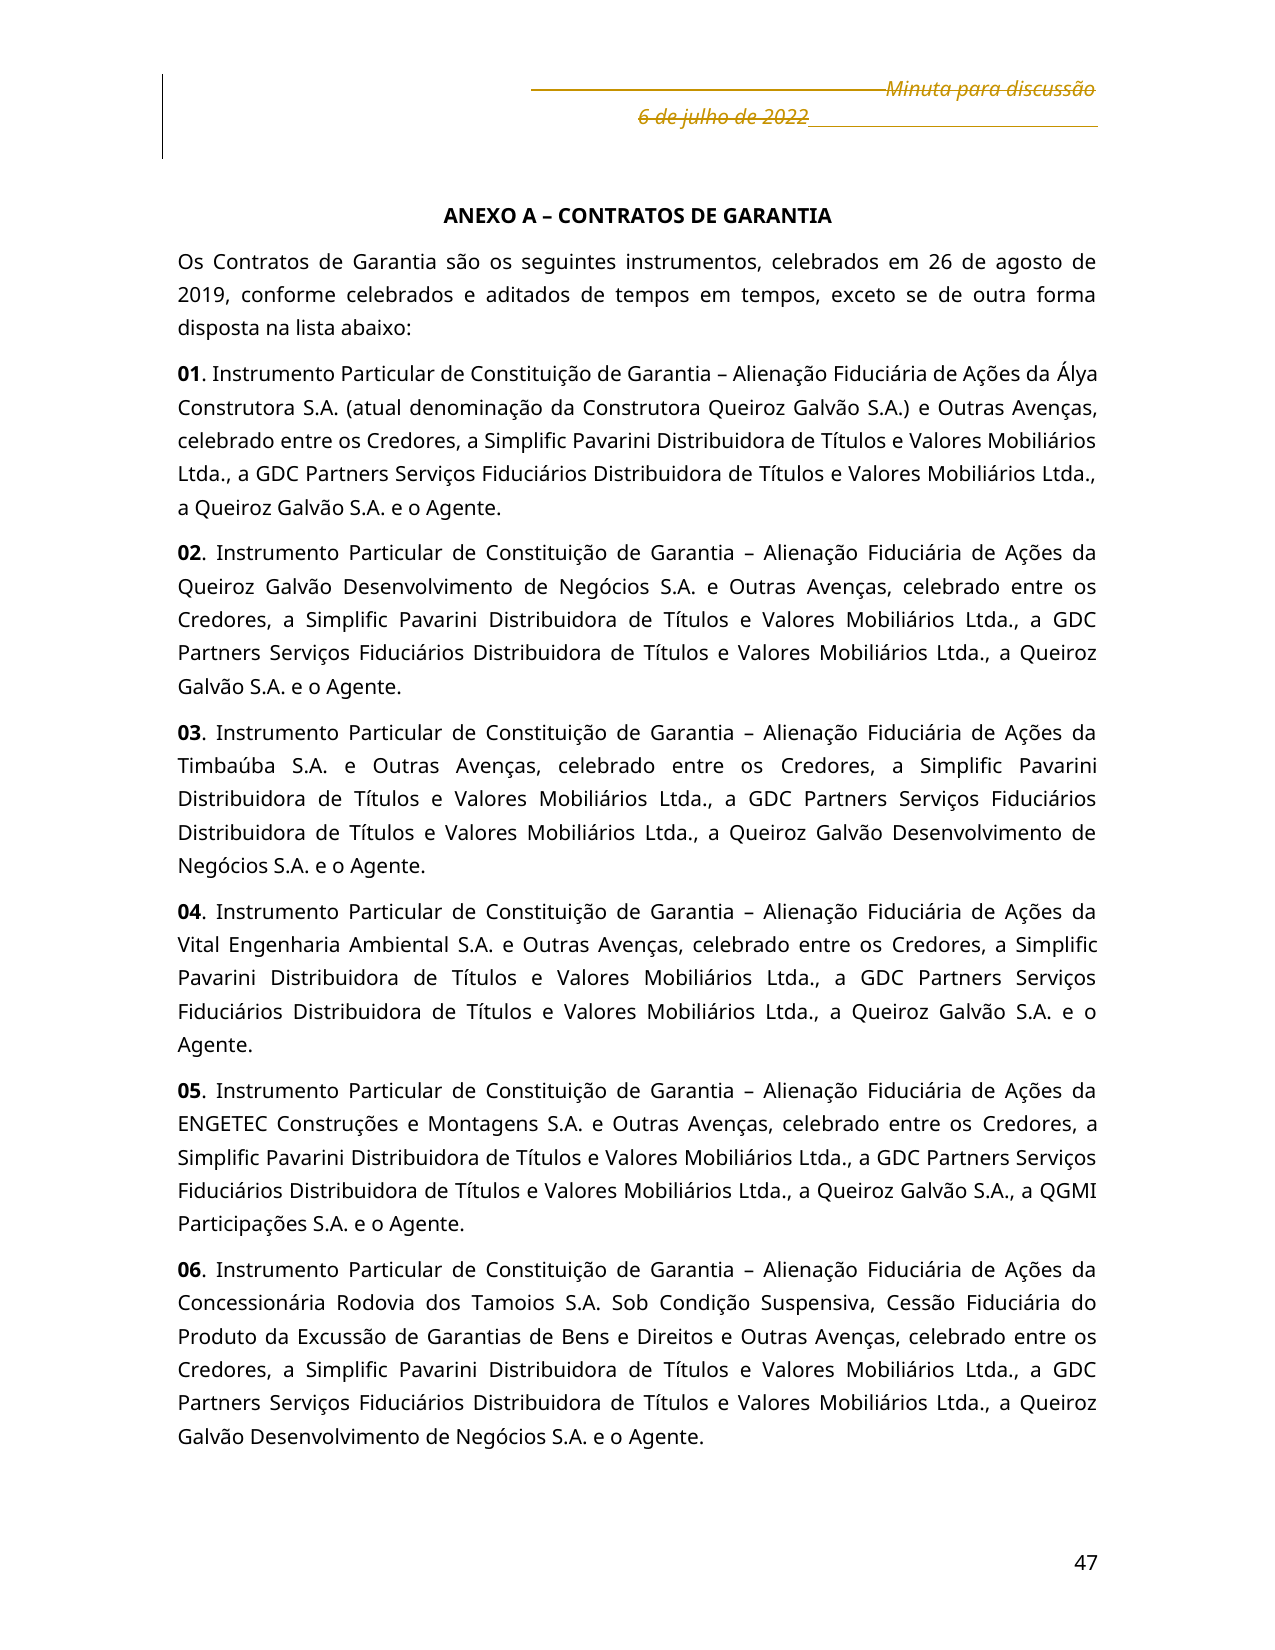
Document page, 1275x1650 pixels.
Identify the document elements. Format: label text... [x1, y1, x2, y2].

text 01. Instrumento Particular de Constituição de Garantia – Alienação Fiduciária de Ações da Álya Construtora S.A. (atual denominação da Construtora Queiroz Galvão S.A.) e Outras Avenças, celebrado entre os Credores, a Simplific Pavarini Distribuidora de Títulos e Valores Mobiliários Ltda., a GDC Partners Serviços Fiduciários Distribuidora de Títulos e Valores Mobiliários Ltda., a Queiroz Galvão S.A. e o Agente. [177, 355, 1098, 522]
text 02. Instrumento Particular de Constituição de Garantia – Alienação Fiduciária de Ações da Queiroz Galvão Desenvolvimento de Negócios S.A. e Outras Avenças, celebrado entre os Credores, a Simplific Pavarini Distribuidora de Títulos e Valores Mobiliários Ltda., a GDC Partners Serviços Fiduciários Distribuidora de Títulos e Valores Mobiliários Ltda., a Queiroz Galvão S.A. e o Agente. [177, 534, 1098, 701]
text 05. Instrumento Particular de Constituição de Garantia – Alienação Fiduciária de Ações da ENGETEC Construções e Montagens S.A. e Outras Avenças, celebrado entre os Credores, a Simplific Pavarini Distribuidora de Títulos e Valores Mobiliários Ltda., a GDC Partners Serviços Fiduciários Distribuidora de Títulos e Valores Mobiliários Ltda., a Queiroz Galvão S.A., a QGMI Participações S.A. e o Agente. [177, 1072, 1098, 1238]
text Os Contratos de Garantia são os seguintes instrumentos, celebrados em 26 de agosto de 2019, conforme celebrados e aditados de tempos em tempos, exceto se de outra forma disposta na lista abaixo: [177, 242, 1098, 342]
text 03. Instrumento Particular de Constituição de Garantia – Alienação Fiduciária de Ações da Timbaúba S.A. e Outras Avenças, celebrado entre os Credores, a Simplific Pavarini Distribuidora de Títulos e Valores Mobiliários Ltda., a GDC Partners Serviços Fiduciários Distribuidora de Títulos e Valores Mobiliários Ltda., a Queiroz Galvão Desenvolvimento de Negócios S.A. e o Agente. [177, 713, 1098, 880]
text 04. Instrumento Particular de Constituição de Garantia – Alienação Fiduciária de Ações da Vital Engenharia Ambiental S.A. e Outras Avenças, celebrado entre os Credores, a Simplific Pavarini Distribuidora de Títulos e Valores Mobiliários Ltda., a GDC Partners Serviços Fiduciários Distribuidora de Títulos e Valores Mobiliários Ltda., a Queiroz Galvão S.A. e o Agente. [177, 892, 1098, 1059]
text ANEXO A – CONTRATOS DE GARANTIA [177, 197, 1098, 230]
text 06. Instrumento Particular de Constituição de Garantia – Alienação Fiduciária de Ações da Concessionária Rodovia dos Tamoios S.A. Sob Condição Suspensiva, Cessão Fiduciária do Produto da Excussão de Garantias de Bens e Direitos e Outras Avenças, celebrado entre os Credores, a Simplific Pavarini Distribuidora de Títulos e Valores Mobiliários Ltda., a GDC Partners Serviços Fiduciários Distribuidora de Títulos e Valores Mobiliários Ltda., a Queiroz Galvão Desenvolvimento de Negócios S.A. e o Agente. [177, 1251, 1098, 1451]
